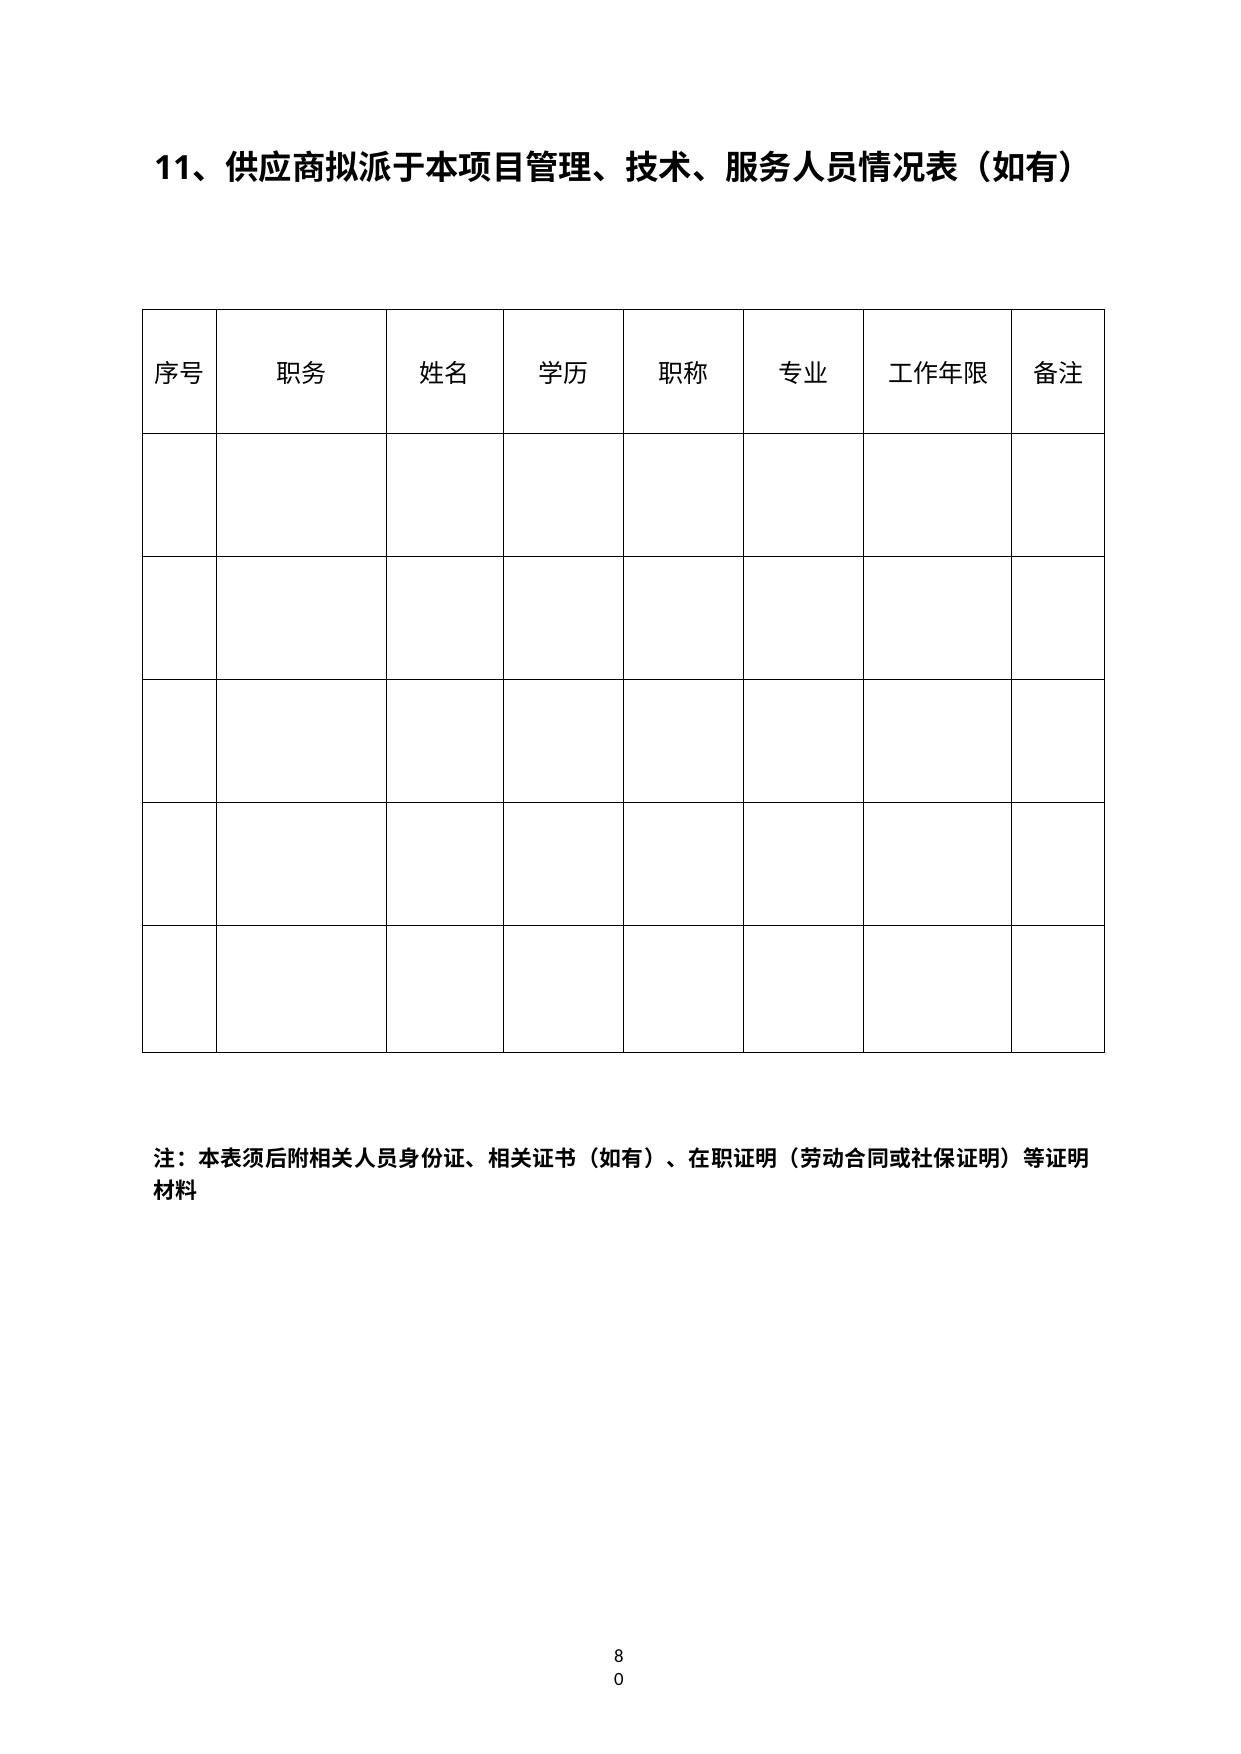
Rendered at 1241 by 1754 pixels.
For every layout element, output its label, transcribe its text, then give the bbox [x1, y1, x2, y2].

table_header 序号 [143, 310, 216, 432]
table_cell [624, 557, 743, 679]
table_cell [217, 926, 386, 1052]
text 注：本表须后附相关人员身份证、相关证书（如有）、在职证明（劳动合同或社保证明）等证明材料 [153, 1141, 1092, 1206]
table_cell [217, 434, 386, 556]
table_header 专业 [744, 310, 863, 432]
table_cell [504, 557, 623, 679]
table_cell [624, 926, 743, 1052]
table_header 姓名 [387, 310, 503, 432]
table_cell [744, 557, 863, 679]
table_cell [624, 434, 743, 556]
table_cell [864, 803, 1011, 925]
table_cell [504, 434, 623, 556]
table_cell [143, 803, 216, 925]
table_cell [744, 680, 863, 802]
table_cell [624, 680, 743, 802]
table_cell [217, 803, 386, 925]
table_cell [1012, 680, 1104, 802]
text 11、供应商拟派于本项目管理、技术、服务人员情况表（如有） [153, 132, 1092, 197]
table_cell [387, 680, 503, 802]
table_cell [387, 434, 503, 556]
table_header 备注 [1012, 310, 1104, 432]
table_cell [1012, 803, 1104, 925]
table_cell [744, 803, 863, 925]
table_cell [1012, 557, 1104, 679]
table_cell [864, 557, 1011, 679]
table_cell [744, 926, 863, 1052]
table_header 学历 [504, 310, 623, 432]
table_cell [864, 680, 1011, 802]
table_cell [217, 557, 386, 679]
table_cell [864, 926, 1011, 1052]
table_header 职务 [217, 310, 386, 432]
table_header 工作年限 [864, 310, 1011, 432]
table_cell [143, 434, 216, 556]
table_cell [143, 557, 216, 679]
table_cell [504, 680, 623, 802]
table_cell [143, 926, 216, 1052]
table_cell [1012, 926, 1104, 1052]
table_header 职称 [624, 310, 743, 432]
table_cell [387, 926, 503, 1052]
table_cell [1012, 434, 1104, 556]
table_cell [624, 803, 743, 925]
table_cell [217, 680, 386, 802]
table_cell [504, 926, 623, 1052]
table_cell [387, 803, 503, 925]
table_cell [143, 680, 216, 802]
table_cell [744, 434, 863, 556]
table_cell [387, 557, 503, 679]
table_cell [504, 803, 623, 925]
table_cell [864, 434, 1011, 556]
